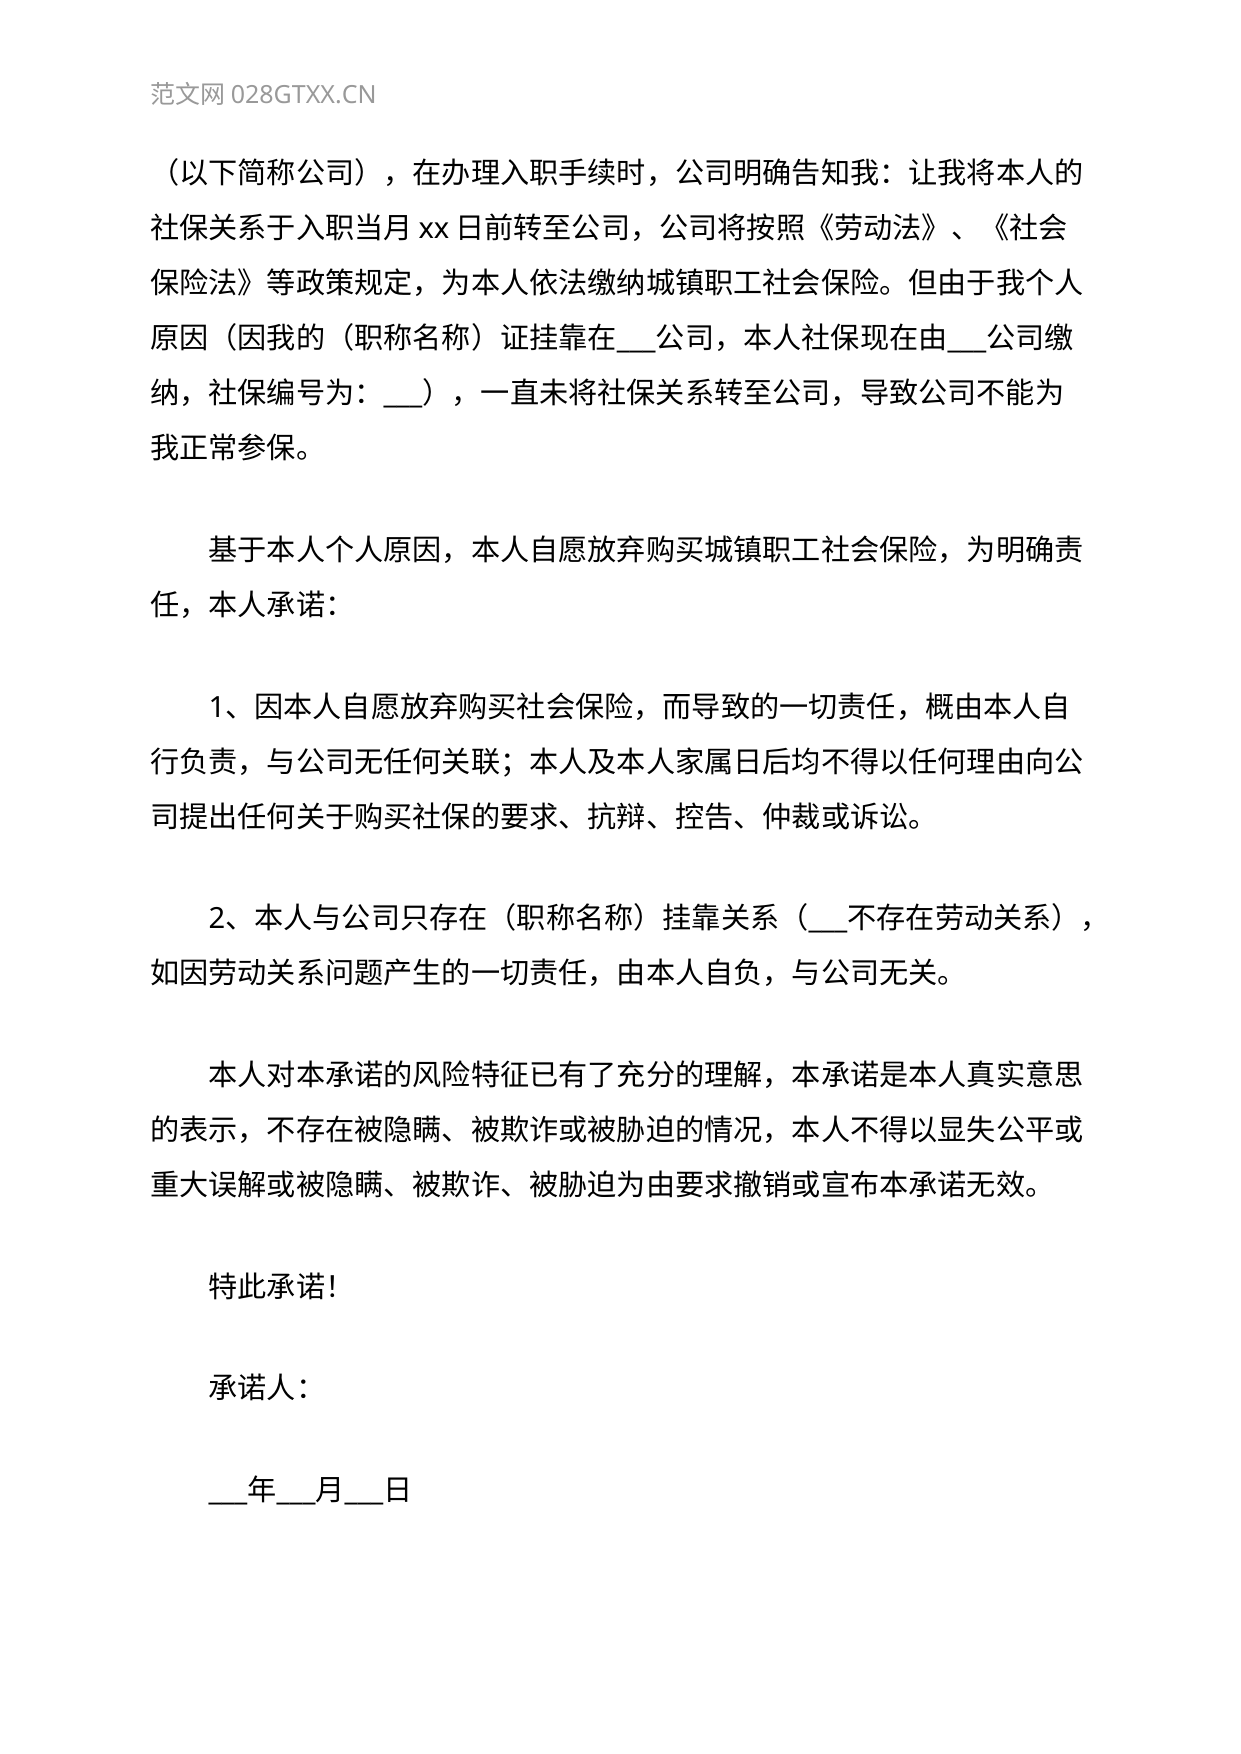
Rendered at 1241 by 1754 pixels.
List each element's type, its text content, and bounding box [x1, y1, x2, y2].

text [150, 150, 1090, 467]
text 特此承诺！ [150, 1263, 1090, 1306]
text 1、因本人自愿放弃购买社会保险，而导致的一切责任，概由本人自行负责，与公司无任何关联；本人及本人家属日后均不得以任何理由向公司提出任何关于购买社保的要求、抗辩、控告、仲裁或诉讼。 [150, 683, 1090, 835]
text 本人对本承诺的风险特征已有了充分的理解，本承诺是本人真实意思的表示，不存在被隐瞒、被欺诈或被胁迫的情况，本人不得以显失公平或重大误解或被隐瞒、被欺诈、被胁迫为由要求撤销或宣布本承诺无效。 [150, 1052, 1090, 1204]
text ___年___月___日 [150, 1467, 1090, 1509]
text 基于本人个人原因，本人自愿放弃购买城镇职工社会保险，为明确责任，本人承诺： [150, 527, 1090, 624]
text 2、本人与公司只存在（职称名称）挂靠关系（___不存在劳动关系），如因劳动关系问题产生的一切责任，由本人自负，与公司无关。 [150, 895, 1090, 992]
text 承诺人： [150, 1365, 1090, 1407]
